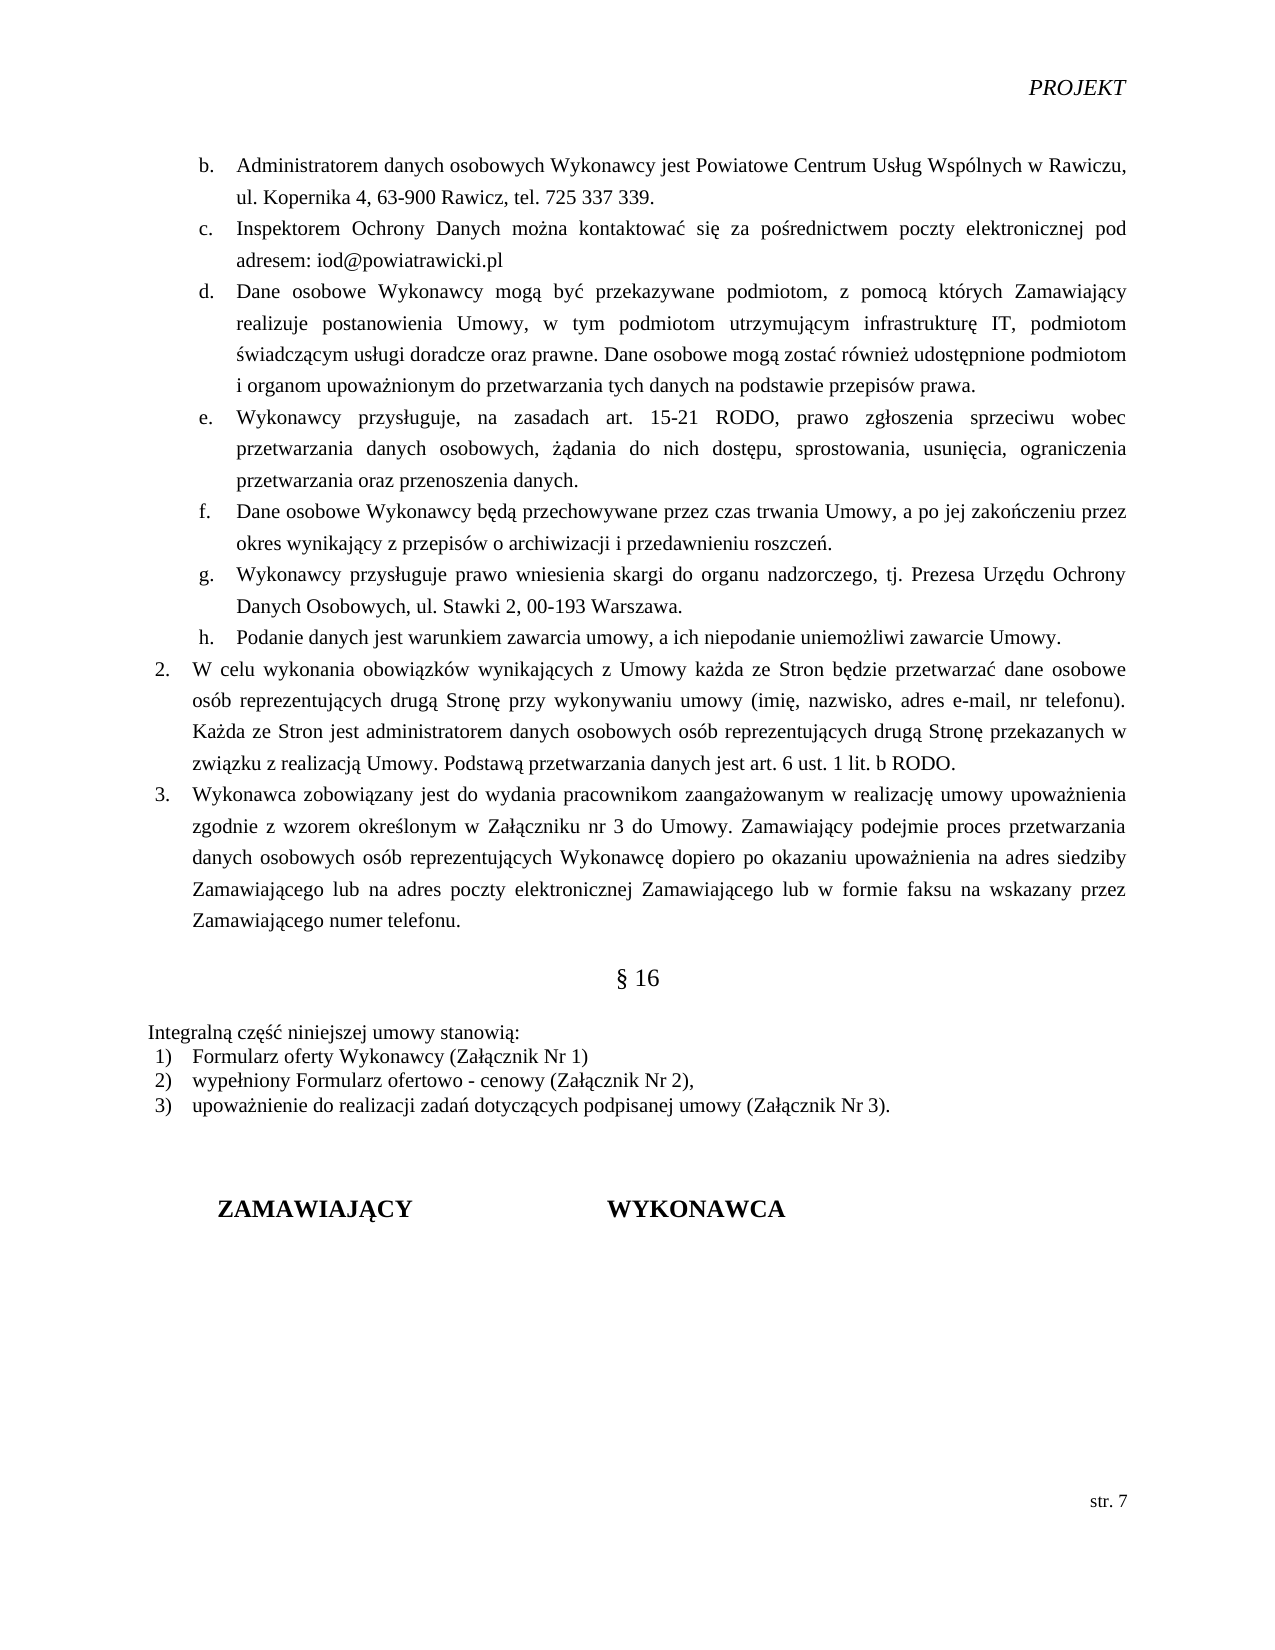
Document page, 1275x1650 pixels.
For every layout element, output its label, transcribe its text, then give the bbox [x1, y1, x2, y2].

list W celu wykonania obowiązków wynikających z Umowy każda ze Stron będzie przetwarzać dane osobowe osób reprezentujących drugą Stronę przy wykonywaniu umowy (imię, nazwisko, adres e-mail, nr telefonu). Każda ze Stron jest administratorem danych osobowych osób reprezentujących drugą Stronę przekazanych w związku z realizacją Umowy. Podstawą przetwarzania danych jest art. 6 ust. 1 lit. b RODO. [154, 651, 1127, 777]
list Dane osobowe Wykonawcy mogą być przekazywane podmiotom, z pomocą których Zamawiający realizuje postanowienia Umowy, w tym podmiotom utrzymującym infrastrukturę IT, podmiotom świadczącym usługi doradcze oraz prawne. Dane osobowe mogą zostać również udostępnione podmiotom i organom upoważnionym do przetwarzania tych danych na podstawie przepisów prawa. [199, 273, 1127, 399]
list Administratorem danych osobowych Wykonawcy jest Powiatowe Centrum Usług Wspólnych w Rawiczu, ul. Kopernika 4, 63-900 Rawicz, tel. 725 337 339. [199, 148, 1127, 211]
list Podanie danych jest warunkiem zawarcia umowy, a ich niepodanie uniemożliwi zawarcie Umowy. [199, 619, 1127, 651]
list Dane osobowe Wykonawcy będą przechowywane przez czas trwania Umowy, a po jej zakończeniu przez okres wynikający z przepisów o archiwizacji i przedawnieniu roszczeń. [199, 494, 1127, 557]
text ZAMAWIAJĄCY WYKONAWCA [148, 1194, 1183, 1222]
list Wykonawca zobowiązany jest do wydania pracownikom zaangażowanym w realizację umowy upoważnienia zgodnie z wzorem określonym w Załączniku nr 3 do Umowy. Zamawiający podejmie proces przetwarzania danych osobowych osób reprezentujących Wykonawcę dopiero po okazaniu upoważnienia na adres siedziby Zamawiającego lub na adres poczty elektronicznej Zamawiającego lub w formie faksu na wskazany przez Zamawiającego numer telefonu. [154, 777, 1127, 934]
list Inspektorem Ochrony Danych można kontaktować się za pośrednictwem poczty elektronicznej pod adresem: iod@powiatrawicki.pl [199, 211, 1127, 273]
text § 16 [148, 963, 1127, 992]
list wypełniony Formularz ofertowo - cenowy (Załącznik Nr 2), [154, 1068, 1127, 1092]
list Wykonawcy przysługuje prawo wniesienia skargi do organu nadzorczego, tj. Prezesa Urzędu Ochrony Danych Osobowych, ul. Stawki 2, 00-193 Warszawa. [199, 557, 1127, 619]
text Integralną część niniejszej umowy stanowią: [148, 1020, 1127, 1044]
list Wykonawcy przysługuje, na zasadach art. 15-21 RODO, prawo zgłoszenia sprzeciwu wobec przetwarzania danych osobowych, żądania do nich dostępu, sprostowania, usunięcia, ograniczenia przetwarzania oraz przenoszenia danych. [199, 399, 1127, 494]
list upoważnienie do realizacji zadań dotyczących podpisanej umowy (Załącznik Nr 3). [154, 1092, 1127, 1117]
list Formularz oferty Wykonawcy (Załącznik Nr 1) [154, 1044, 1127, 1068]
